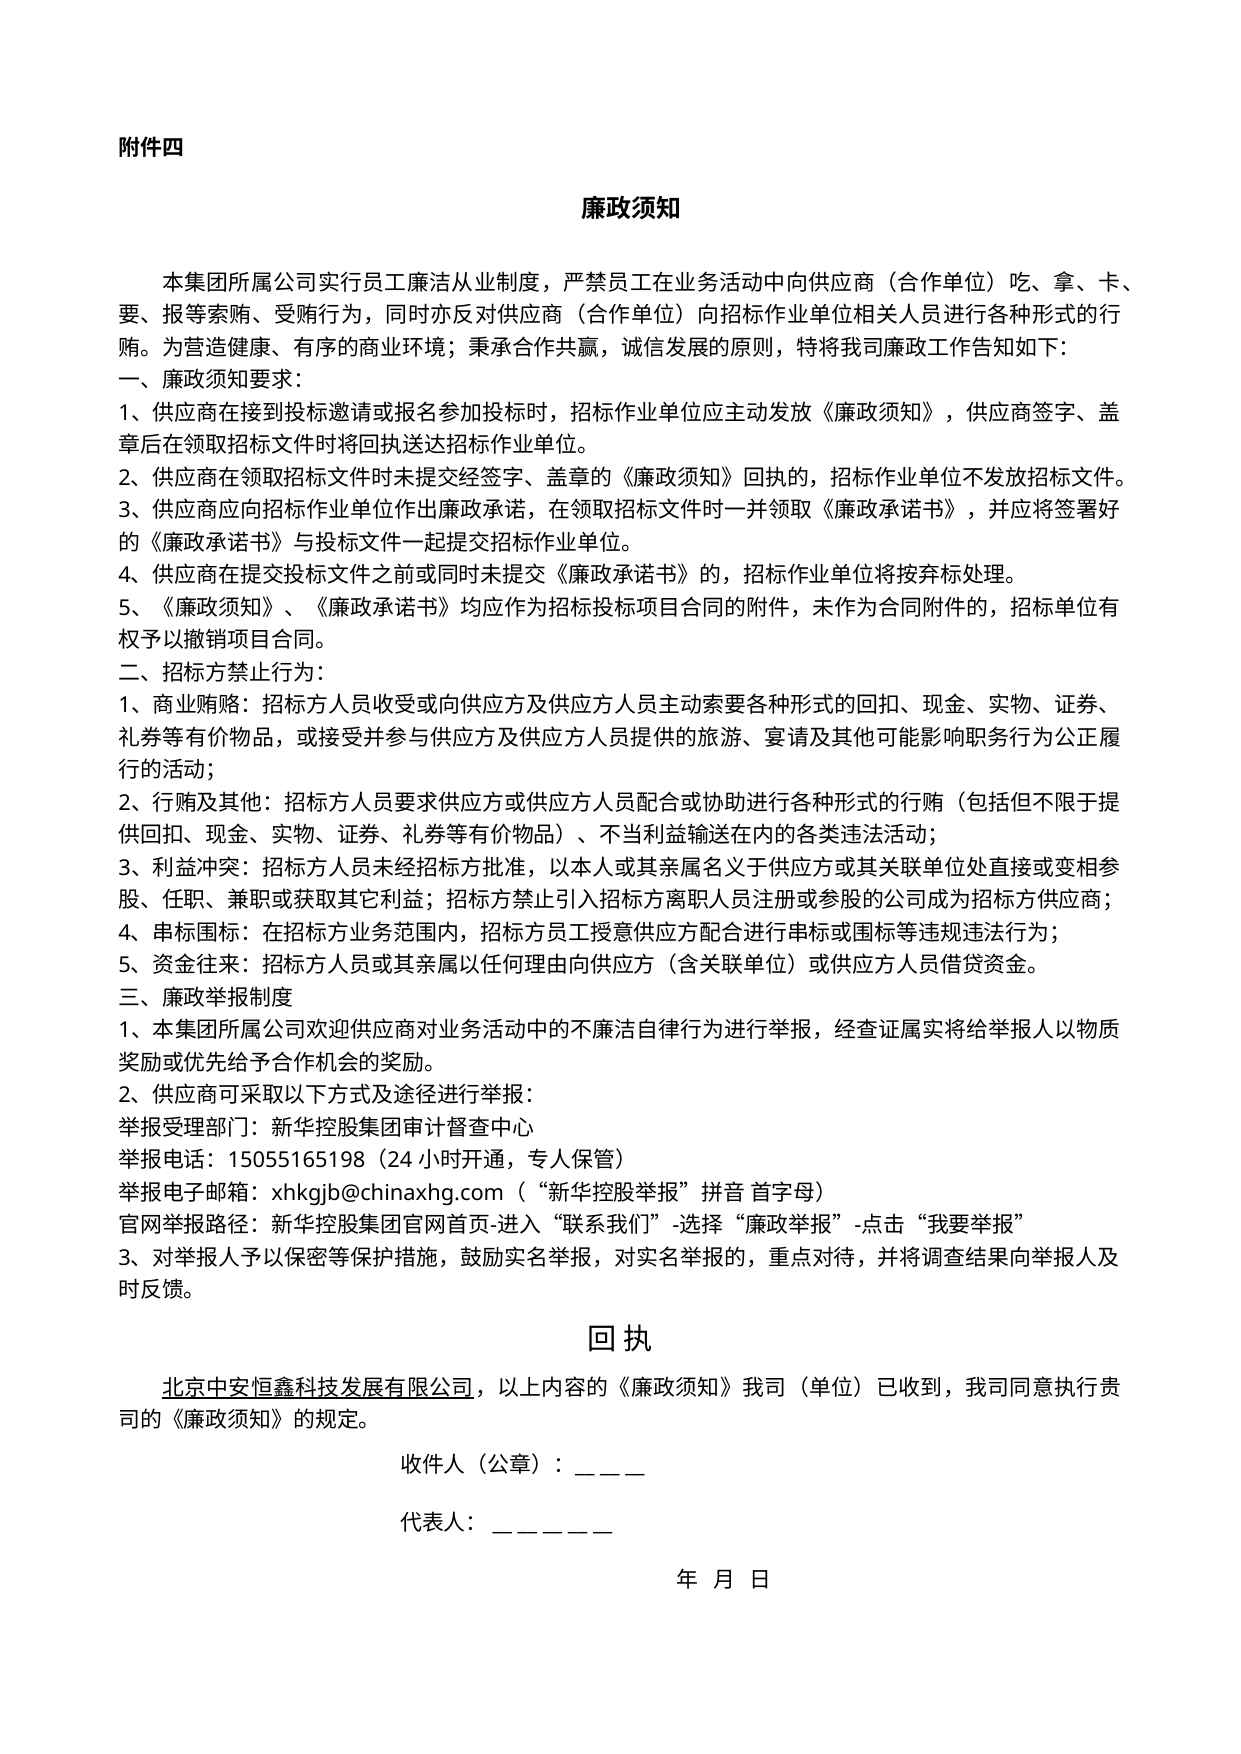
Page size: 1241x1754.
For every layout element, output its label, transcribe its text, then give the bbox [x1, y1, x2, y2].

text 附件四 [118, 129, 1122, 162]
text 一、廉政须知要求： [118, 362, 1122, 394]
text 北京中安恒鑫科技发展有限公司，以上内容的《廉政须知》我司（单位）已收到，我司同意执行贵司的《廉政须知》的规定。 [118, 1369, 1122, 1434]
text 二、招标方禁止行为： [118, 654, 1122, 687]
text 收件人（公章）：__ __ __ [118, 1447, 1122, 1479]
text 廉政须知 [118, 174, 1122, 239]
text 3、利益冲突：招标方人员未经招标方批准，以本人或其亲属名义于供应方或其关联单位处直接或变相参股、任职、兼职或获取其它利益；招标方禁止引入招标方离职人员注册或参股的公司成为招标方供应商； [118, 849, 1122, 914]
text 1、供应商在接到投标邀请或报名参加投标时，招标作业单位应主动发放《廉政须知》，供应商签字、盖章后在领取招标文件时将回执送达招标作业单位。 [118, 394, 1122, 459]
text 4、供应商在提交投标文件之前或同时未提交《廉政承诺书》的，招标作业单位将按弃标处理。 [118, 557, 1122, 589]
text 本集团所属公司实行员工廉洁从业制度，严禁员工在业务活动中向供应商（合作单位）吃、拿、卡、要、报等索贿、受贿行为，同时亦反对供应商（合作单位）向招标作业单位相关人员进行各种形式的行贿。为营造健康、有序的商业环境；秉承合作共赢，诚信发展的原则，特将我司廉政工作告知如下： [118, 264, 1122, 362]
text 官网举报路径：新华控股集团官网首页-进入“联系我们”-选择“廉政举报”-点击“我要举报” [118, 1207, 1122, 1239]
text 1、商业贿赂：招标方人员收受或向供应方及供应方人员主动索要各种形式的回扣、现金、实物、证券、礼券等有价物品，或接受并参与供应方及供应方人员提供的旅游、宴请及其他可能影响职务行为公正履行的活动； [118, 687, 1122, 784]
text 3、供应商应向招标作业单位作出廉政承诺，在领取招标文件时一并领取《廉政承诺书》，并应将签署好的《廉政承诺书》与投标文件一起提交招标作业单位。 [118, 492, 1122, 557]
list 对举报人予以保密等保护措施，鼓励实名举报，对实名举报的，重点对待，并将调查结果向举报人及时反馈。 [118, 1239, 1122, 1304]
text 三、廉政举报制度 [118, 979, 1122, 1012]
text 2、行贿及其他：招标方人员要求供应方或供应方人员配合或协助进行各种形式的行贿（包括但不限于提供回扣、现金、实物、证券、礼券等有价物品）、不当利益输送在内的各类违法活动； [118, 784, 1122, 849]
text 回 执 [118, 1304, 1122, 1369]
text 年 月 日 [118, 1562, 1122, 1594]
text 举报受理部门：新华控股集团审计督查中心 [118, 1109, 1122, 1142]
text 代表人： __ __ __ __ __ [118, 1504, 1122, 1537]
text 4、串标围标：在招标方业务范围内，招标方员工授意供应方配合进行串标或围标等违规违法行为； [118, 914, 1122, 947]
text 举报电话：15055165198（24 小时开通，专人保管） [118, 1142, 1122, 1174]
text 5、《廉政须知》、《廉政承诺书》均应作为招标投标项目合同的附件，未作为合同附件的，招标单位有权予以撤销项目合同。 [118, 589, 1122, 654]
text 1、本集团所属公司欢迎供应商对业务活动中的不廉洁自律行为进行举报，经查证属实将给举报人以物质奖励或优先给予合作机会的奖励。 [118, 1012, 1122, 1077]
text 5、资金往来：招标方人员或其亲属以任何理由向供应方（含关联单位）或供应方人员借贷资金。 [118, 947, 1122, 979]
text 2、供应商在领取招标文件时未提交经签字、盖章的《廉政须知》回执的，招标作业单位不发放招标文件。 [118, 459, 1122, 492]
text 2、供应商可采取以下方式及途径进行举报： [118, 1077, 1122, 1109]
text 举报电子邮箱：xhkgjb@chinaxhg.com（“新华控股举报”拼音 首字母） [118, 1174, 1122, 1207]
